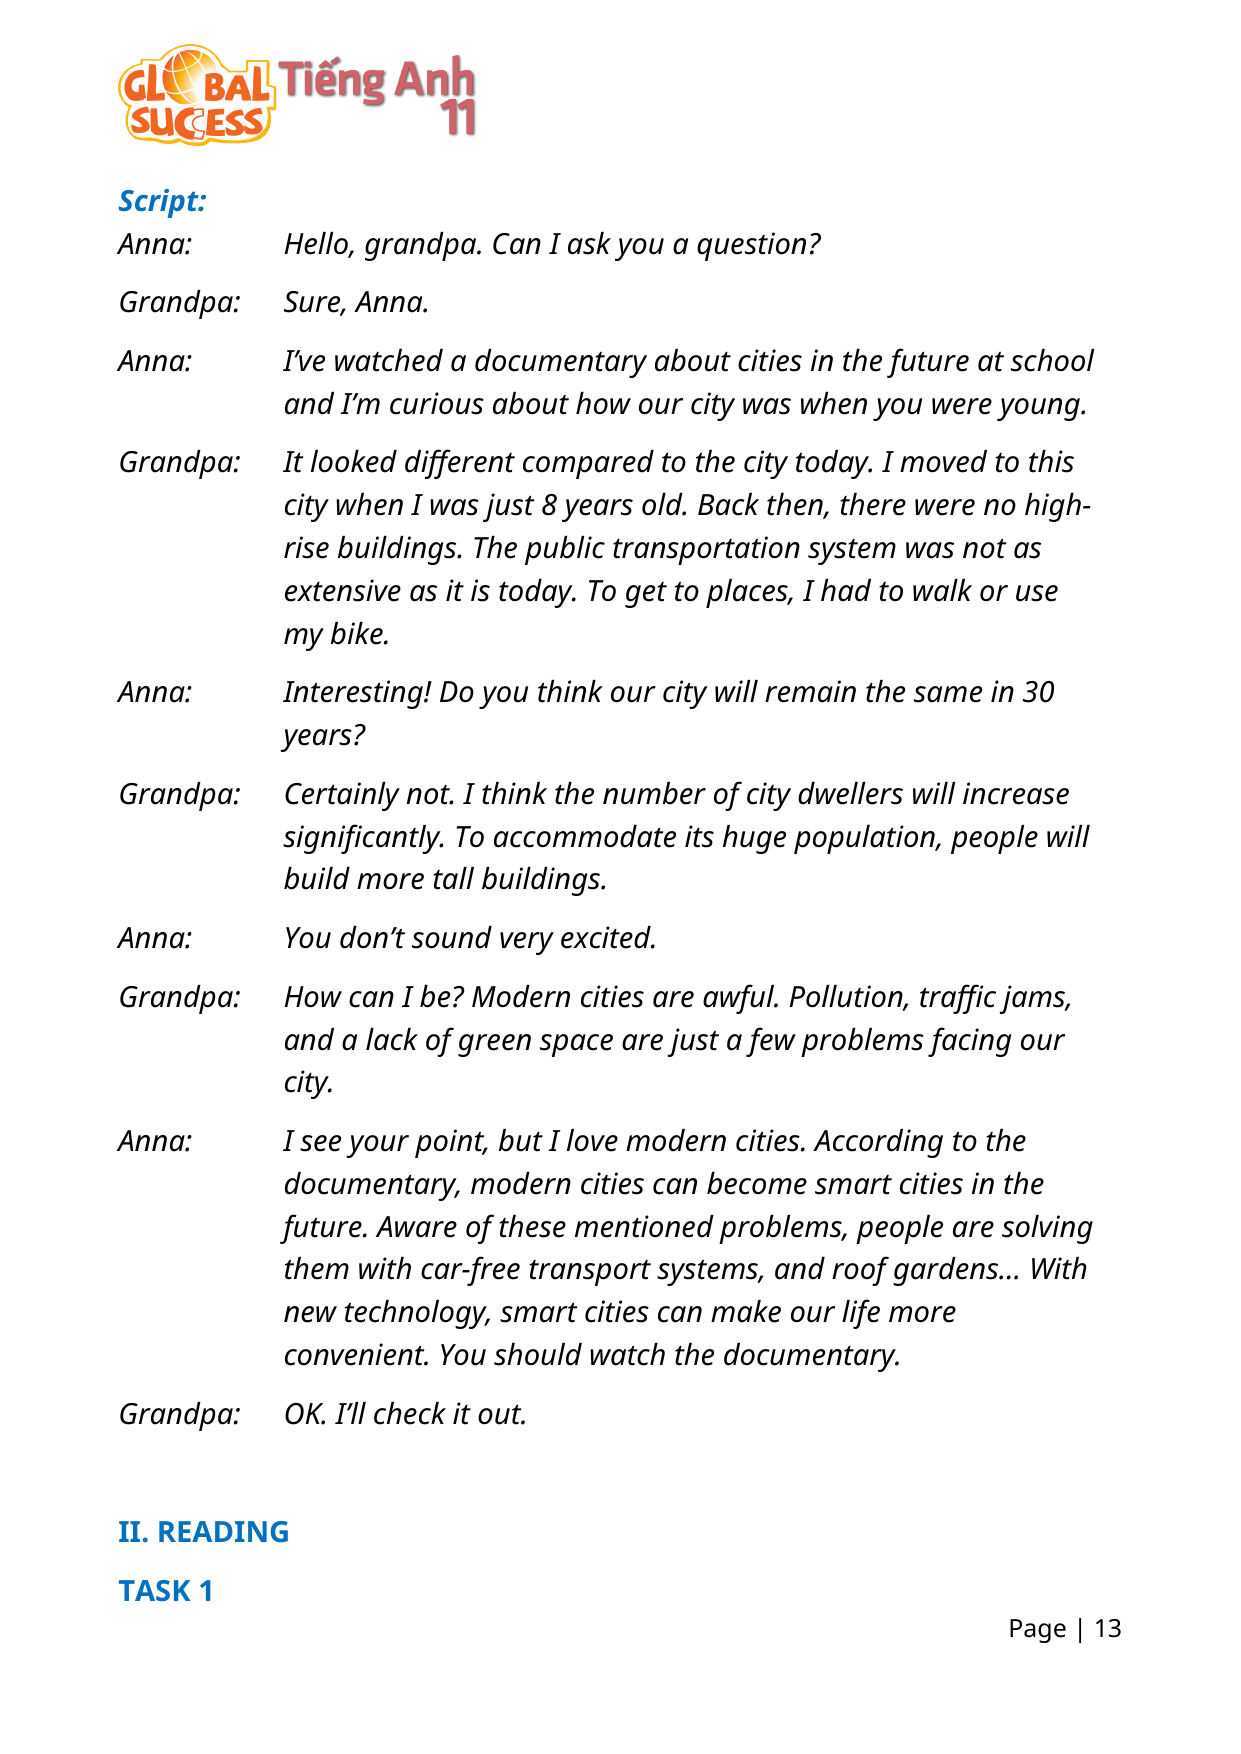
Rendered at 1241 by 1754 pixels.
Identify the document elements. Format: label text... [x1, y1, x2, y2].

table_cell Grandpa: [107, 282, 272, 340]
table_cell Sure, Anna. [272, 282, 1111, 340]
table_cell Anna: [107, 1120, 272, 1393]
table_header Anna: [107, 223, 272, 282]
table_cell I’ve watched a documentary about cities in the future at school and I’m curious about how our city was when you were young. [272, 340, 1111, 442]
table_cell Anna: [107, 917, 272, 976]
text II. READING [118, 1511, 1122, 1551]
table_cell It looked different compared to the city today. I moved to this city when I was just 8 years old. Back then, there were no high-rise buildings. The public transportation system was not as extensive as it is today. To get to places, I had to walk or use my bike. [272, 442, 1111, 672]
table_cell You don’t sound very excited. [272, 917, 1111, 976]
table_cell Certainly not. I think the number of city dwellers will increase significantly. To accommodate its huge population, people will build more tall buildings. [272, 773, 1111, 917]
picture [118, 44, 479, 146]
table_cell How can I be? Modern cities are awful. Pollution, traffic jams, and a lack of green space are just a few problems facing our city. [272, 976, 1111, 1120]
text TASK 1 [118, 1571, 1122, 1610]
table_cell Anna: [107, 340, 272, 442]
table_cell Interesting! Do you think our city will remain the same in 30 years? [272, 672, 1111, 773]
table_cell OK. I’ll check it out. [272, 1393, 1111, 1452]
text Script: [118, 180, 1122, 220]
table_cell I see your point, but I love modern cities. According to the documentary, modern cities can become smart cities in the future. Aware of these mentioned problems, people are solving them with car-free transport systems, and roof gardens… With new technology, smart cities can make our life more convenient. You should watch the documentary. [272, 1120, 1111, 1393]
table_cell Grandpa: [107, 1393, 272, 1452]
table_cell Anna: [107, 672, 272, 773]
table_cell Grandpa: [107, 773, 272, 917]
table_header Hello, grandpa. Can I ask you a question? [272, 223, 1111, 282]
table_cell Grandpa: [107, 442, 272, 672]
table_cell Grandpa: [107, 976, 272, 1120]
